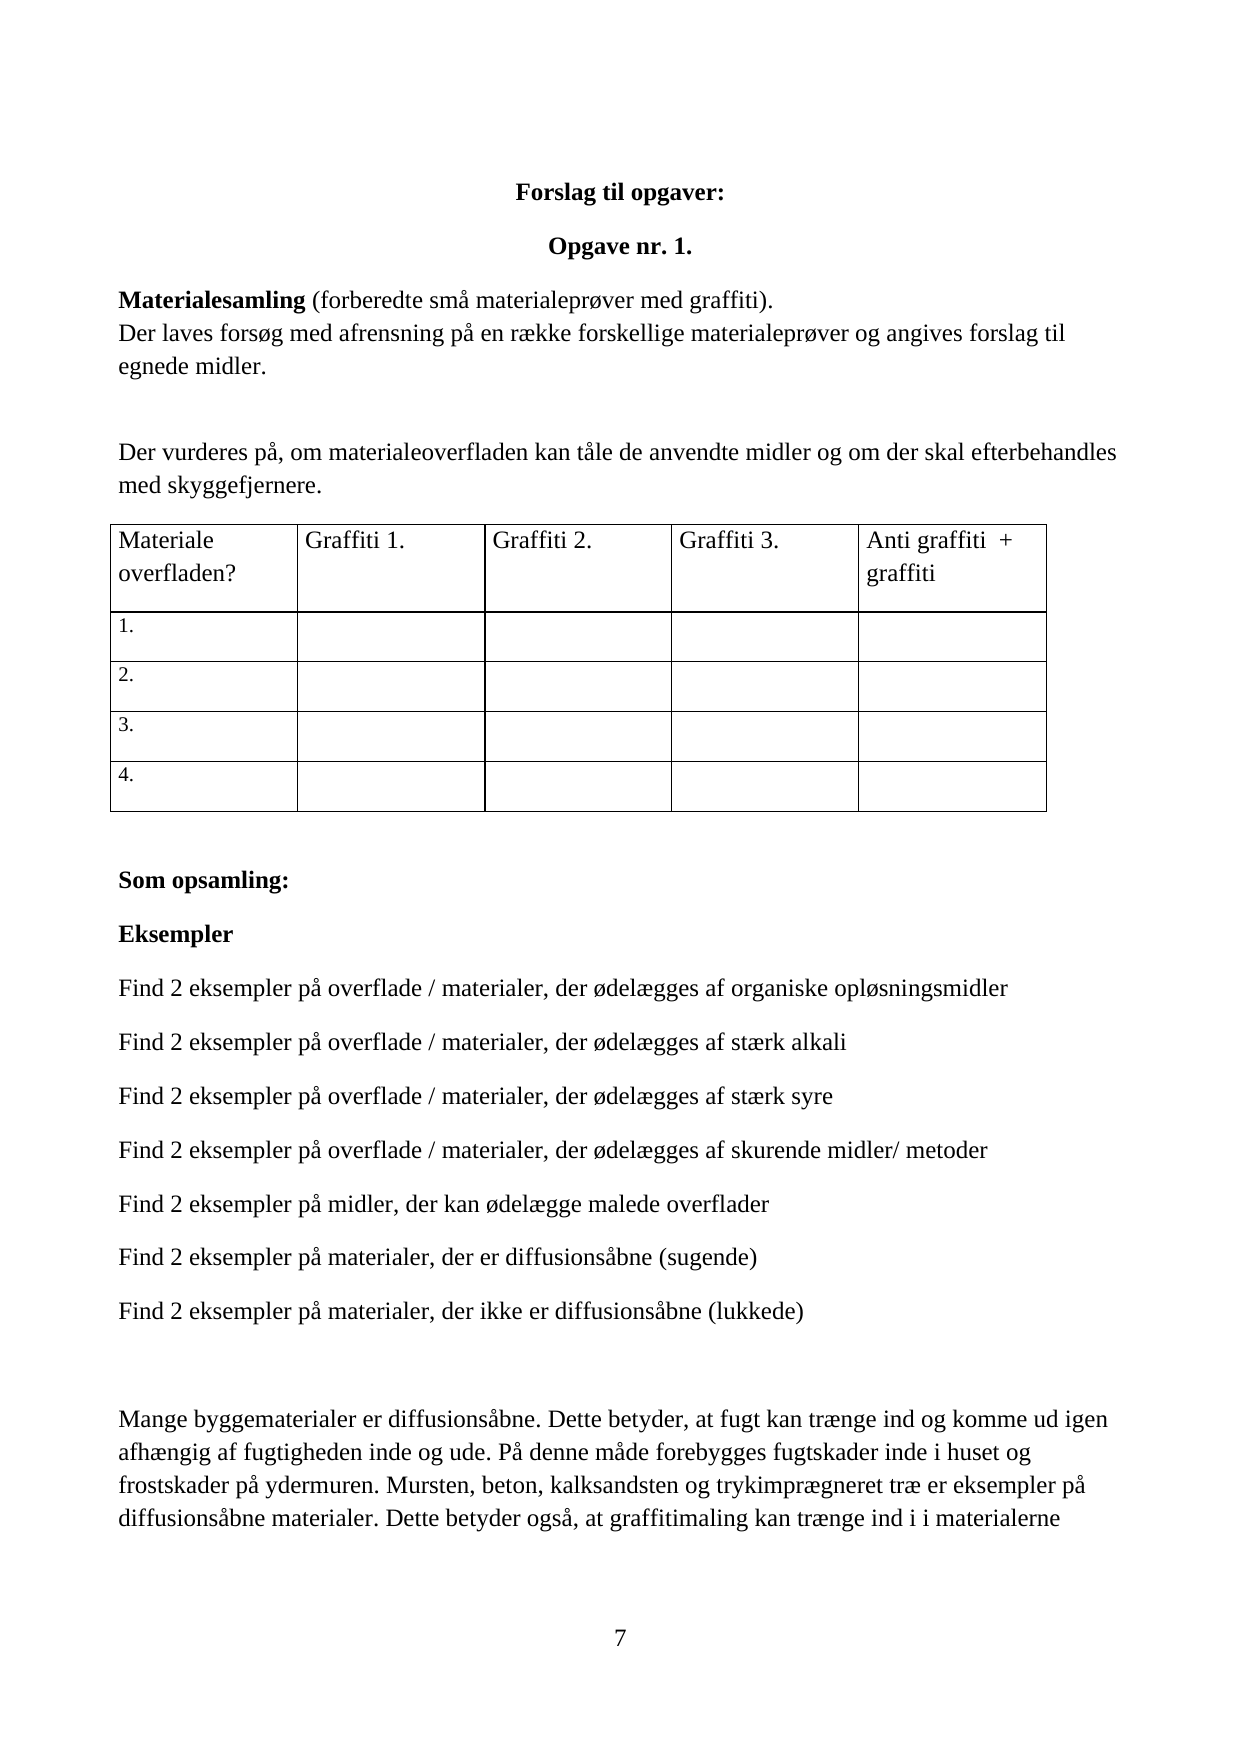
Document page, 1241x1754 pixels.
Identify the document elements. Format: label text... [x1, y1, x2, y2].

table_cell [298, 712, 484, 761]
table_cell [298, 613, 484, 661]
table_cell [298, 662, 484, 711]
text Forslag til opgaver: [118, 177, 1122, 206]
table_header Graffiti 1. [298, 525, 484, 611]
table_cell [672, 613, 858, 661]
table_cell [298, 762, 484, 811]
table_cell [859, 662, 1046, 711]
table_cell [486, 662, 671, 711]
table_header Anti graffiti + graffiti [859, 525, 1046, 611]
table_cell [672, 712, 858, 761]
text Find 2 eksempler på midler, der kan ødelægge malede overflader [118, 1189, 1122, 1217]
table_cell [486, 762, 671, 811]
text Find 2 eksempler på materialer, der ikke er diffusionsåbne (lukkede) [118, 1296, 1122, 1325]
text Som opsamling: [118, 866, 1122, 894]
table_cell [672, 662, 858, 711]
text Find 2 eksempler på overflade / materialer, der ødelægges af stærk alkali [118, 1027, 1122, 1056]
text Der vurderes på, om materialeoverfladen kan tåle de anvendte midler og om der skal efterbehandles med skyggefjernere. [118, 405, 1122, 499]
text Find 2 eksempler på overflade / materialer, der ødelægges af stærk syre [118, 1081, 1122, 1110]
text Opgave nr. 1. [118, 231, 1122, 260]
table_header Graffiti 3. [672, 525, 858, 611]
table_cell [672, 762, 858, 811]
text Find 2 eksempler på materialer, der er diffusionsåbne (sugende) [118, 1242, 1122, 1271]
table_cell 3. [111, 712, 297, 761]
text Find 2 eksempler på overflade / materialer, der ødelægges af skurende midler/ metoder [118, 1135, 1122, 1163]
table_cell 2. [111, 662, 297, 711]
text Materialesamling (forberedte små materialeprøver med graffiti). Der laves forsøg med afrensning på en række forskellige materialeprøver og angives forslag til egnede midler. [118, 285, 1122, 380]
table_cell [486, 613, 671, 661]
table_cell 4. [111, 762, 297, 811]
table_cell [859, 613, 1046, 661]
table_cell [859, 712, 1046, 761]
text Eksempler [118, 919, 1122, 948]
table_header Graffiti 2. [486, 525, 671, 611]
table_cell 1. [111, 613, 297, 661]
text Find 2 eksempler på overflade / materialer, der ødelægges af organiske opløsningsmidler [118, 973, 1122, 1002]
table_cell [859, 762, 1046, 811]
table_cell [486, 712, 671, 761]
text Mange byggematerialer er diffusionsåbne. Dette betyder, at fugt kan trænge ind og komme ud igen afhængig af fugtigheden inde og ude. På denne måde forebygges fugtskader inde i huset og frostskader på ydermuren. Mursten, beton, kalksandsten og trykimprægneret træ er eksempler på diffusionsåbne materialer. Dette betyder også, at graffitimaling kan trænge ind i i materialerne [118, 1404, 1122, 1532]
table_header Materiale overfladen? [111, 525, 297, 611]
